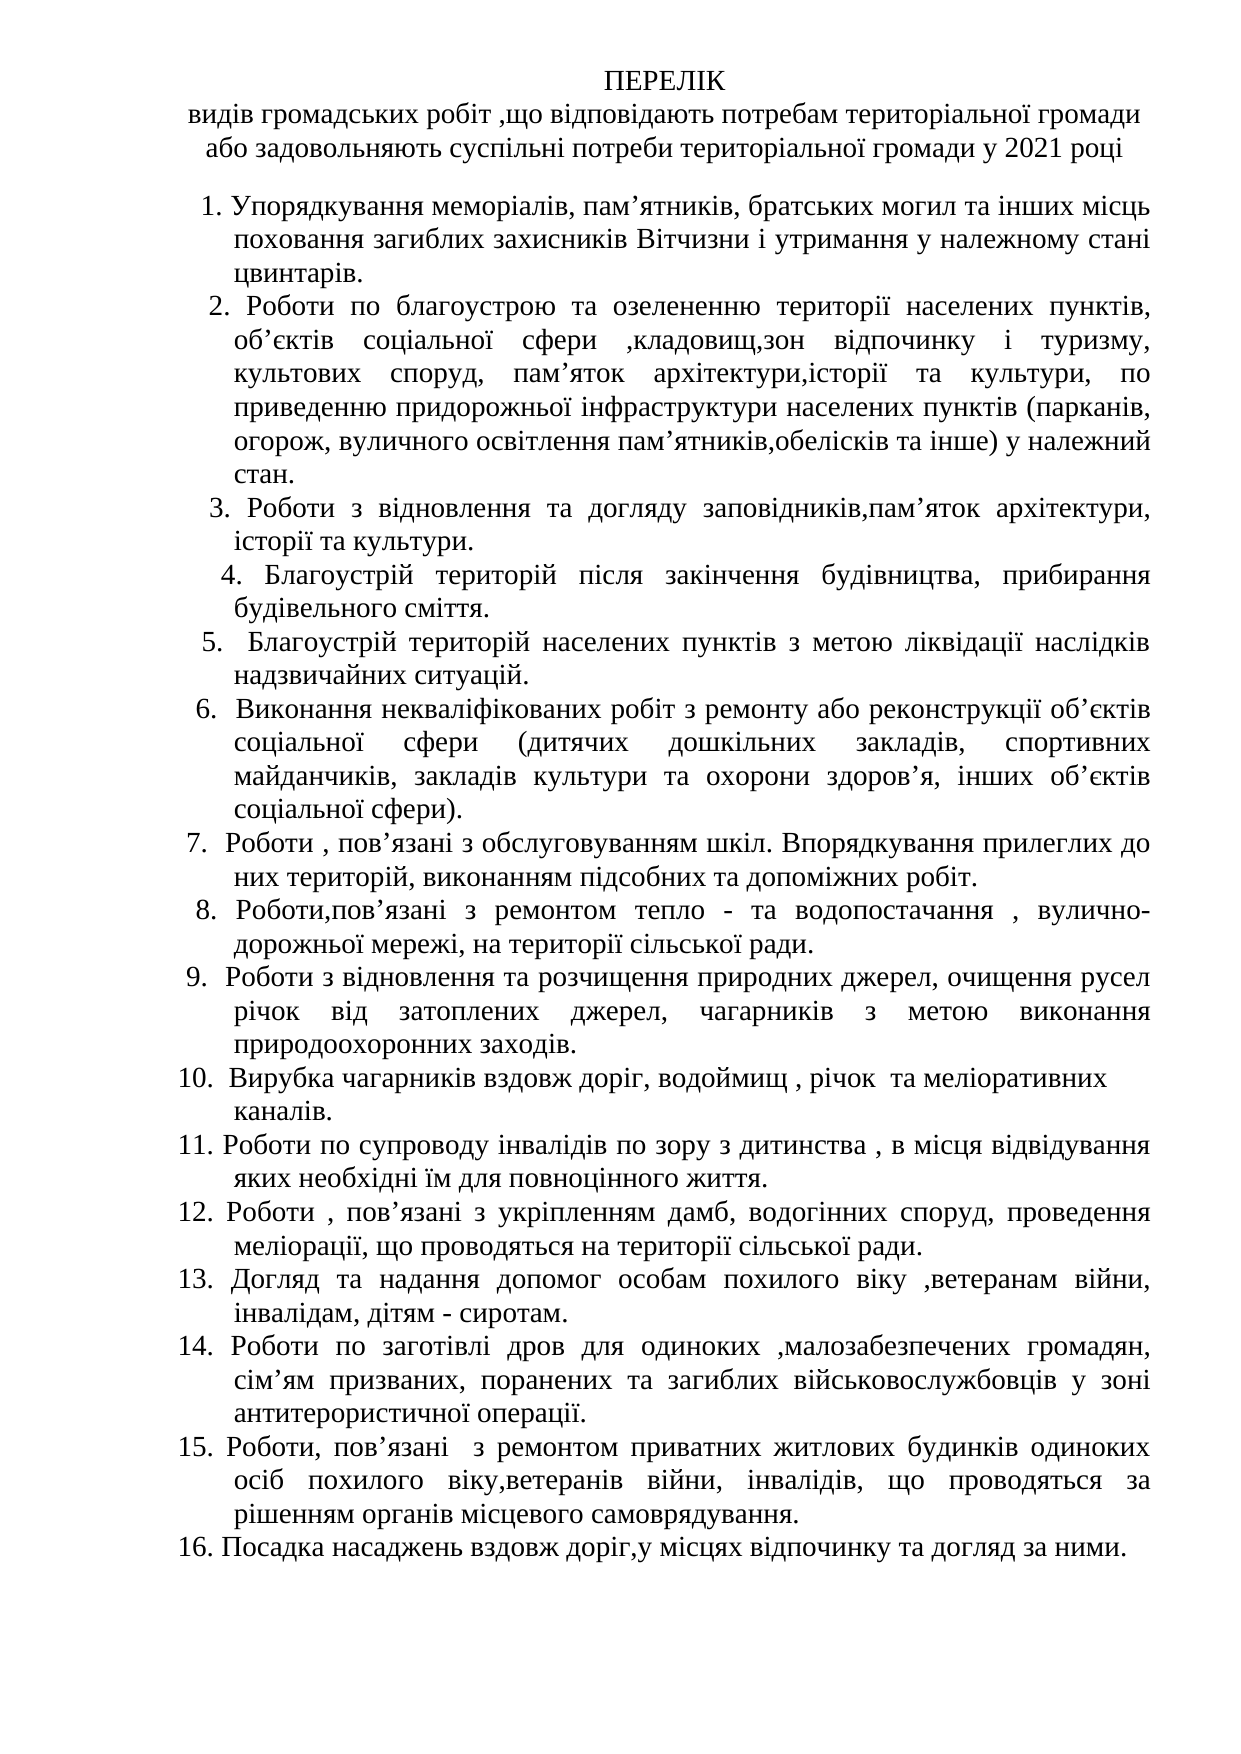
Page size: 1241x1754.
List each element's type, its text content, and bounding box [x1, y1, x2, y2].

text 11. Роботи по супроводу інвалідів по зору з дитинства , в місця відвідування яких необхідні їм для повноцінного життя. [177, 1127, 1152, 1194]
text ПЕРЕЛІК [177, 63, 1152, 97]
text 15. Роботи, пов’язані з ремонтом приватних житлових будинків одиноких осіб похилого віку,ветеранів війни, інвалідів, що проводяться за рішенням органів місцевого самоврядування. [177, 1429, 1152, 1529]
text 7. Роботи , пов’язані з обслуговуванням шкіл. Впорядкування прилеглих до них територій, виконанням підсобних та допоміжних робіт. [177, 825, 1152, 892]
text видів громадських робіт ,що відповідають потребам територіальної громади або задовольняють суспільні потреби територіальної громади у 2021 році [177, 97, 1152, 164]
text 1. Упорядкування меморіалів, пам’ятників, братських могил та інших місць поховання загиблих захисників Вітчизни і утримання у належному стані цвинтарів. [177, 188, 1152, 288]
text 10. Вирубка чагарників вздовж доріг, водоймищ , річок та меліоративних каналів. [177, 1060, 1152, 1127]
text 8. Роботи,пов’язані з ремонтом тепло - та водопостачання , вулично-дорожньої мережі, на території сільської ради. [177, 892, 1152, 959]
text 12. Роботи , пов’язані з укріпленням дамб, водогінних споруд, проведення меліорації, що проводяться на території сільської ради. [177, 1194, 1152, 1261]
text 14. Роботи по заготівлі дров для одиноких ,малозабезпечених громадян, сім’ям призваних, поранених та загиблих військовослужбовців у зоні антитерористичної операції. [177, 1328, 1152, 1429]
text 6. Виконання некваліфікованих робіт з ремонту або реконструкції об’єктів соціальної сфери (дитячих дошкільних закладів, спортивних майданчиків, закладів культури та охорони здоров’я, інших об’єктів соціальної сфери). [177, 691, 1152, 825]
text 16. Посадка насаджень вздовж доріг,у місцях відпочинку та догляд за ними. [177, 1529, 1152, 1563]
text 2. Роботи по благоустрою та озелененню території населених пунктів, об’єктів соціальної сфери ,кладовищ,зон відпочинку і туризму, культових споруд, пам’яток архітектури,історії та культури, по приведенню придорожньої інфраструктури населених пунктів (парканів, огорож, вуличного освітлення пам’ятників,обелісків та інше) у належний стан. [177, 288, 1152, 490]
text 3. Роботи з відновлення та догляду заповідників,пам’яток архітектури, історії та культури. [177, 490, 1152, 557]
text 5. Благоустрій територій населених пунктів з метою ліквідації наслідків надзвичайних ситуацій. [177, 624, 1152, 691]
text 4. Благоустрій територій після закінчення будівництва, прибирання будівельного сміття. [177, 557, 1152, 624]
text 13. Догляд та надання допомог особам похилого віку ,ветеранам війни, інвалідам, дітям - сиротам. [177, 1261, 1152, 1328]
text 9. Роботи з відновлення та розчищення природних джерел, очищення русел річок від затоплених джерел, чагарників з метою виконання природоохоронних заходів. [177, 959, 1152, 1060]
